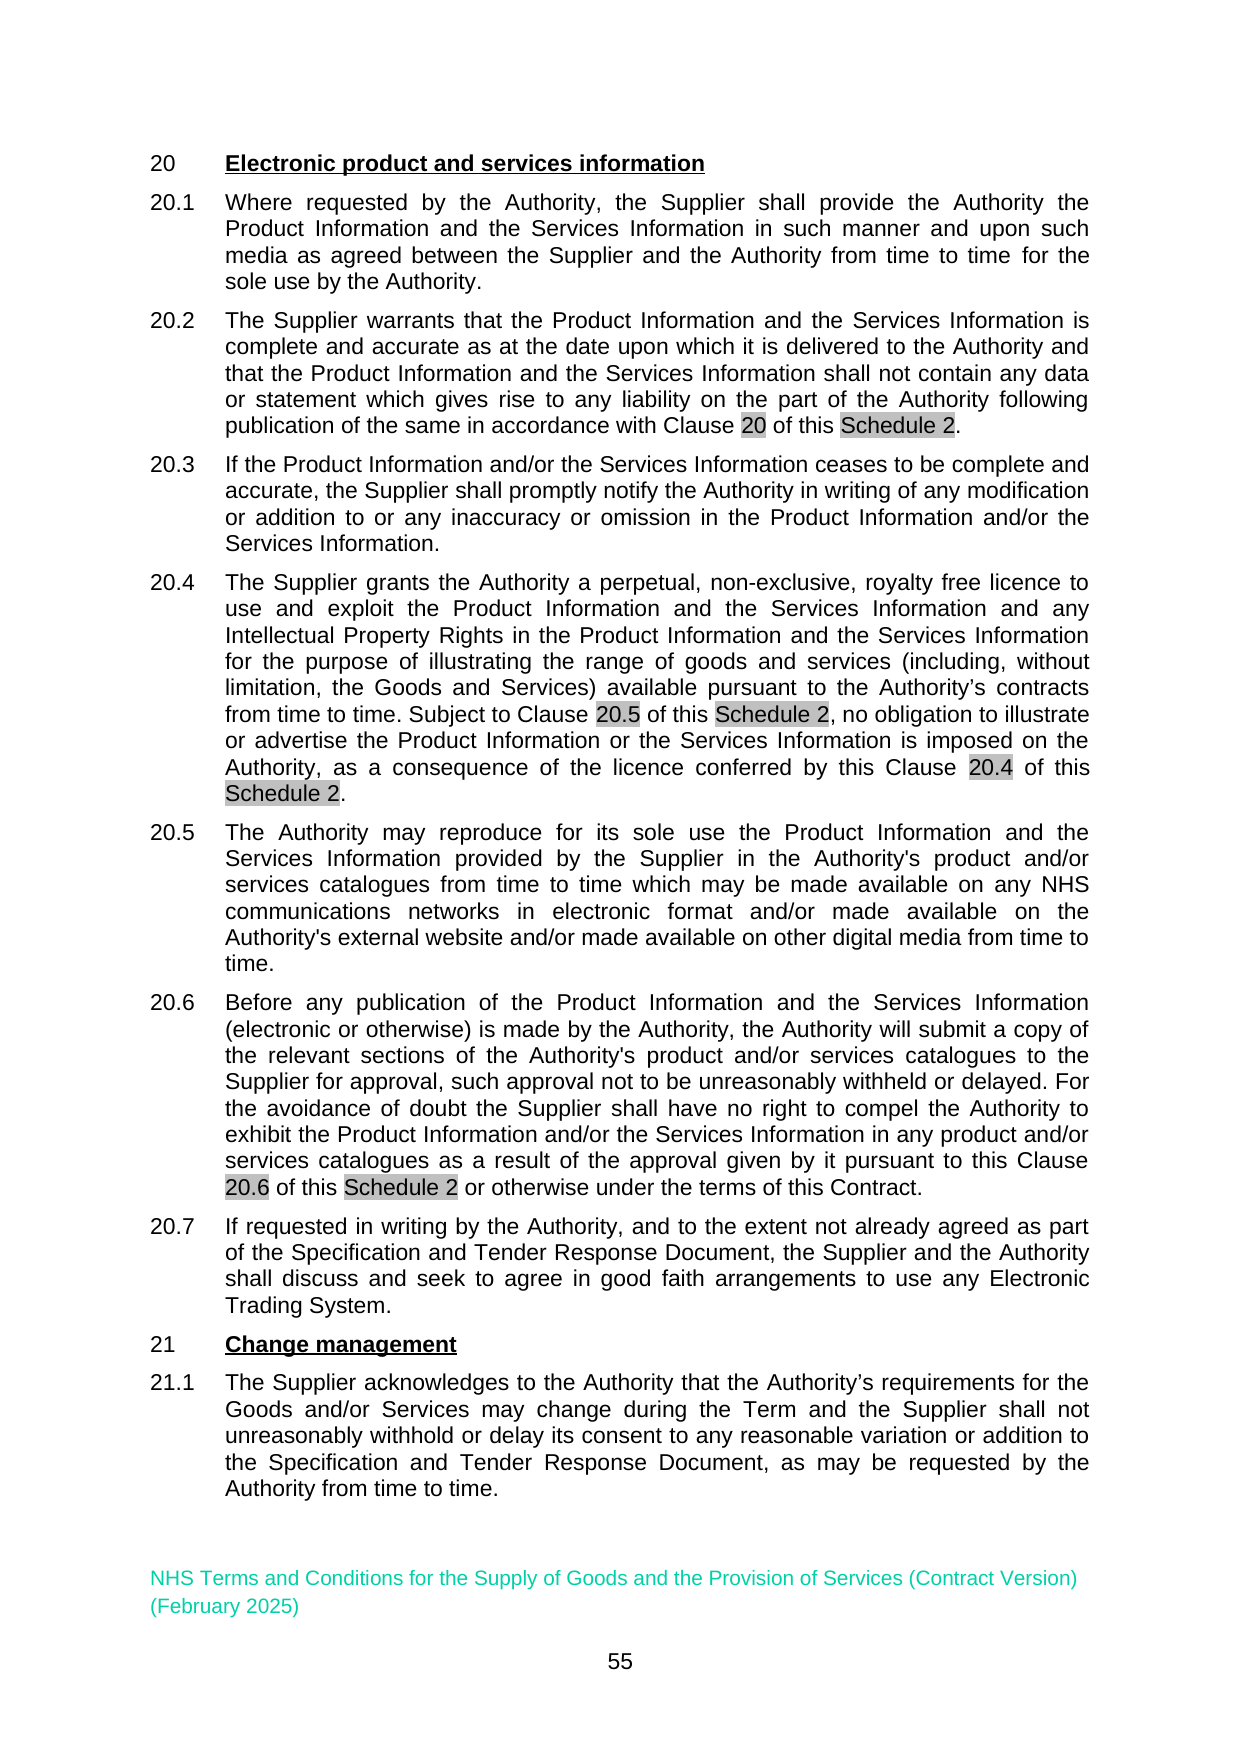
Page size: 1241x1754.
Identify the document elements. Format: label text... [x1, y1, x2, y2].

subtitle Change management [150, 1331, 1090, 1357]
subtitle Before any publication of the Product Information and the Services Information (electronic or otherwise) is made by the Authority, the Authority will submit a copy of the relevant sections of the Authority's product and/or services catalogues to the Supplier for approval, such approval not to be unreasonably withheld or delayed. For the avoidance of doubt the Supplier shall have no right to compel the Authority to exhibit the Product Information and/or the Services Information in any product and/or services catalogues as a result of the approval given by it pursuant to this Clause 20.6 of this Schedule 2 or otherwise under the terms of this Contract. [150, 989, 1090, 1200]
subtitle If requested in writing by the Authority, and to the extent not already agreed as part of the Specification and Tender Response Document, the Supplier and the Authority shall discuss and seek to agree in good faith arrangements to use any Electronic Trading System. [150, 1213, 1090, 1318]
subtitle Electronic product and services information [150, 150, 1090, 176]
subtitle If the Product Information and/or the Services Information ceases to be complete and accurate, the Supplier shall promptly notify the Authority in writing of any modification or addition to or any inaccuracy or omission in the Product Information and/or the Services Information. [150, 451, 1090, 556]
subtitle The Supplier acknowledges to the Authority that the Authority’s requirements for the Goods and/or Services may change during the Term and the Supplier shall not unreasonably withhold or delay its consent to any reasonable variation or addition to the Specification and Tender Response Document, as may be requested by the Authority from time to time. [150, 1369, 1090, 1501]
subtitle The Authority may reproduce for its sole use the Product Information and the Services Information provided by the Supplier in the Authority's product and/or services catalogues from time to time which may be made available on any NHS communications networks in electronic format and/or made available on the Authority's external website and/or made available on other digital media from time to time. [150, 819, 1090, 977]
subtitle The Supplier warrants that the Product Information and the Services Information is complete and accurate as at the date upon which it is delivered to the Authority and that the Product Information and the Services Information shall not contain any data or statement which gives rise to any liability on the part of the Authority following publication of the same in accordance with Clause 20 of this Schedule 2. [150, 307, 1090, 438]
subtitle Where requested by the Authority, the Supplier shall provide the Authority the Product Information and the Services Information in such manner and upon such media as agreed between the Supplier and the Authority from time to time for the sole use by the Authority. [150, 189, 1090, 294]
subtitle The Supplier grants the Authority a perpetual, non-exclusive, royalty free licence to use and exploit the Product Information and the Services Information and any Intellectual Property Rights in the Product Information and the Services Information for the purpose of illustrating the range of goods and services (including, without limitation, the Goods and Services) available pursuant to the Authority’s contracts from time to time. Subject to Clause 20.5 of this Schedule 2, no obligation to illustrate or advertise the Product Information or the Services Information is imposed on the Authority, as a consequence of the licence conferred by this Clause 20.4 of this Schedule 2. [150, 569, 1090, 806]
